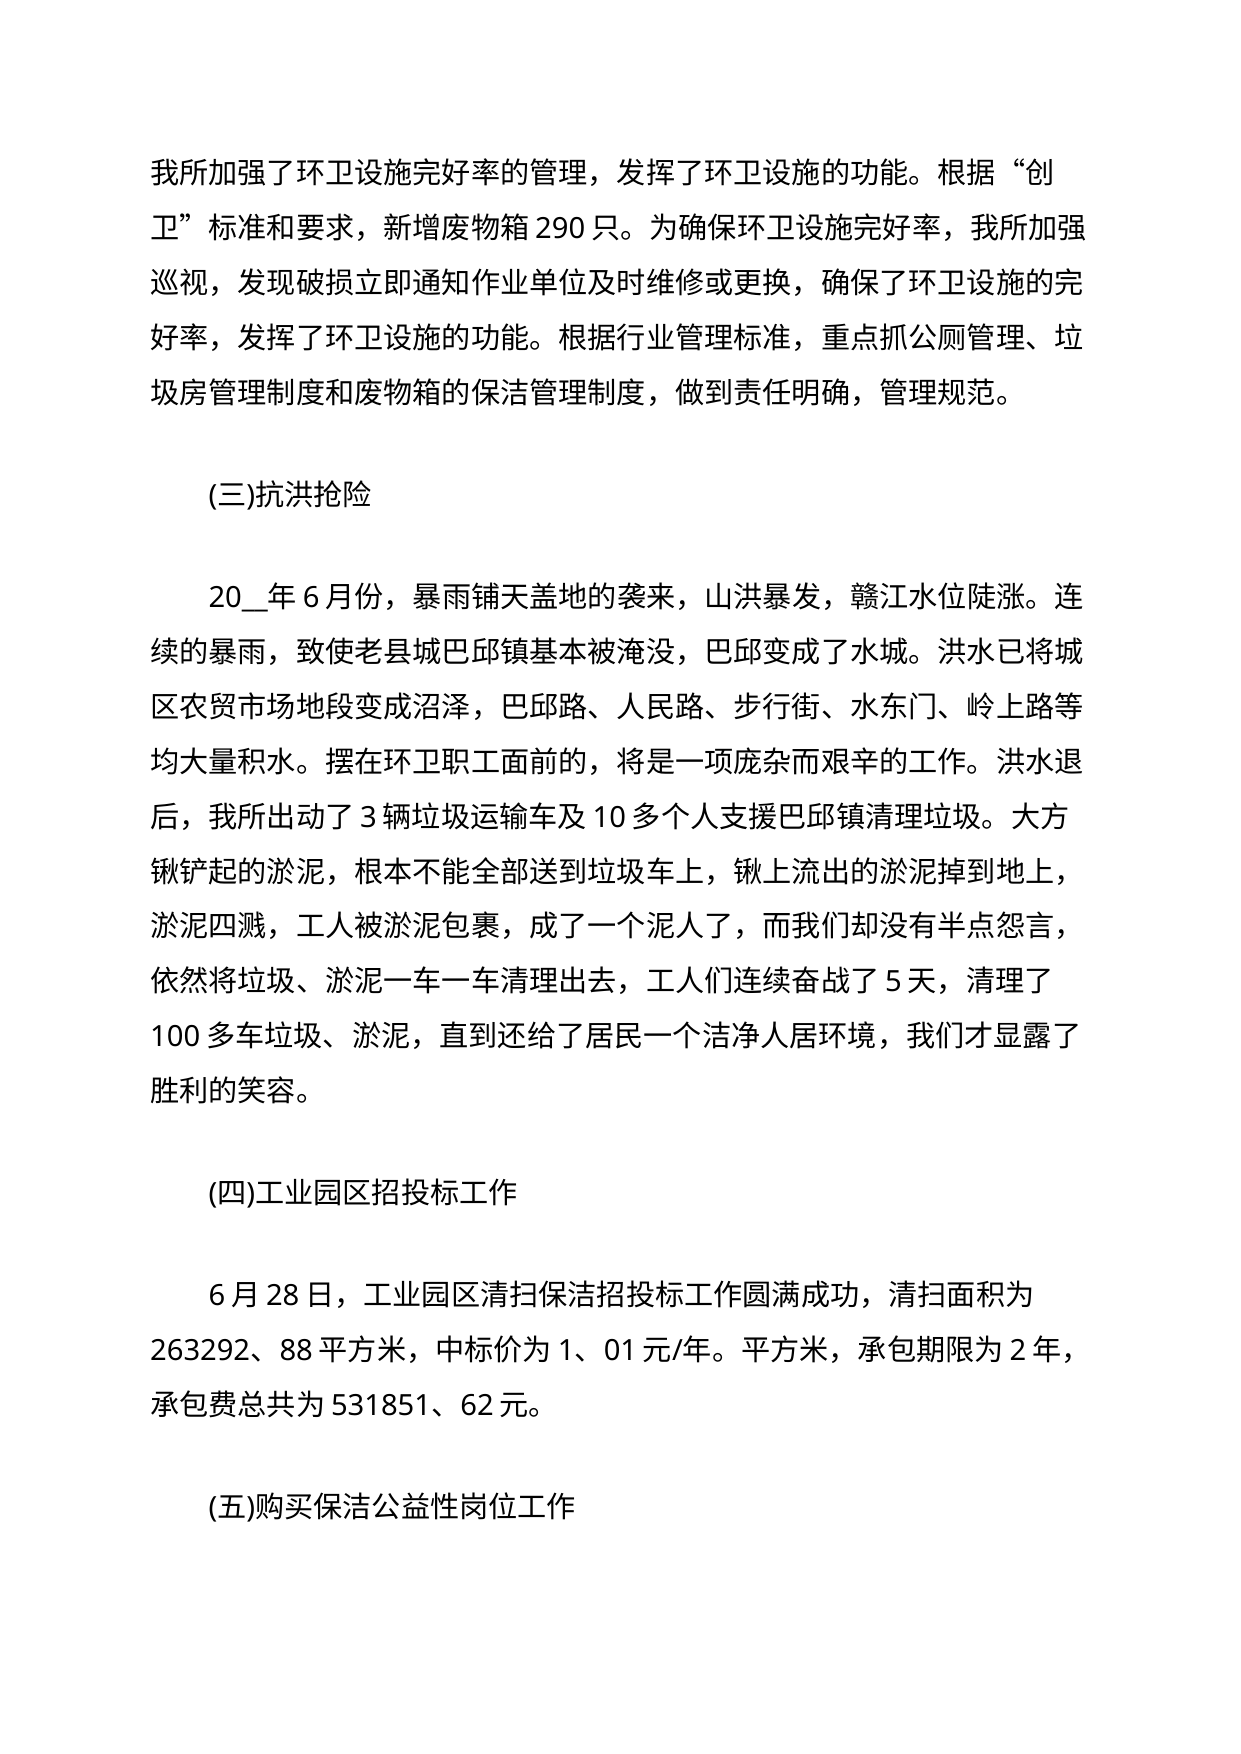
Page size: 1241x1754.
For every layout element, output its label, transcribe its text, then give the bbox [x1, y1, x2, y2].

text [150, 150, 1090, 412]
text (四)工业园区招投标工作 [150, 1170, 1090, 1212]
text 20__年6月份，暴雨铺天盖地的袭来，山洪暴发，赣江水位陡涨。连续的暴雨，致使老县城巴邱镇基本被淹没，巴邱变成了水城。洪水已将城区农贸市场地段变成沼泽，巴邱路、人民路、步行街、水东门、岭上路等均大量积水。摆在环卫职工面前的，将是一项庞杂而艰辛的工作。洪水退后，我所出动了3辆垃圾运输车及10多个人支援巴邱镇清理垃圾。大方锹铲起的淤泥，根本不能全部送到垃圾车上，锹上流出的淤泥掉到地上，淤泥四溅，工人被淤泥包裹，成了一个泥人了，而我们却没有半点怨言，依然将垃圾、淤泥一车一车清理出去，工人们连续奋战了5天，清理了100多车垃圾、淤泥，直到还给了居民一个洁净人居环境，我们才显露了胜利的笑容。 [150, 573, 1090, 1110]
text (三)抗洪抢险 [150, 471, 1090, 514]
text 6月28日，工业园区清扫保洁招投标工作圆满成功，清扫面积为263292、88平方米，中标价为1、01元/年。平方米，承包期限为2年，承包费总共为531851、62元。 [150, 1272, 1090, 1424]
text (五)购买保洁公益性岗位工作 [150, 1484, 1090, 1526]
